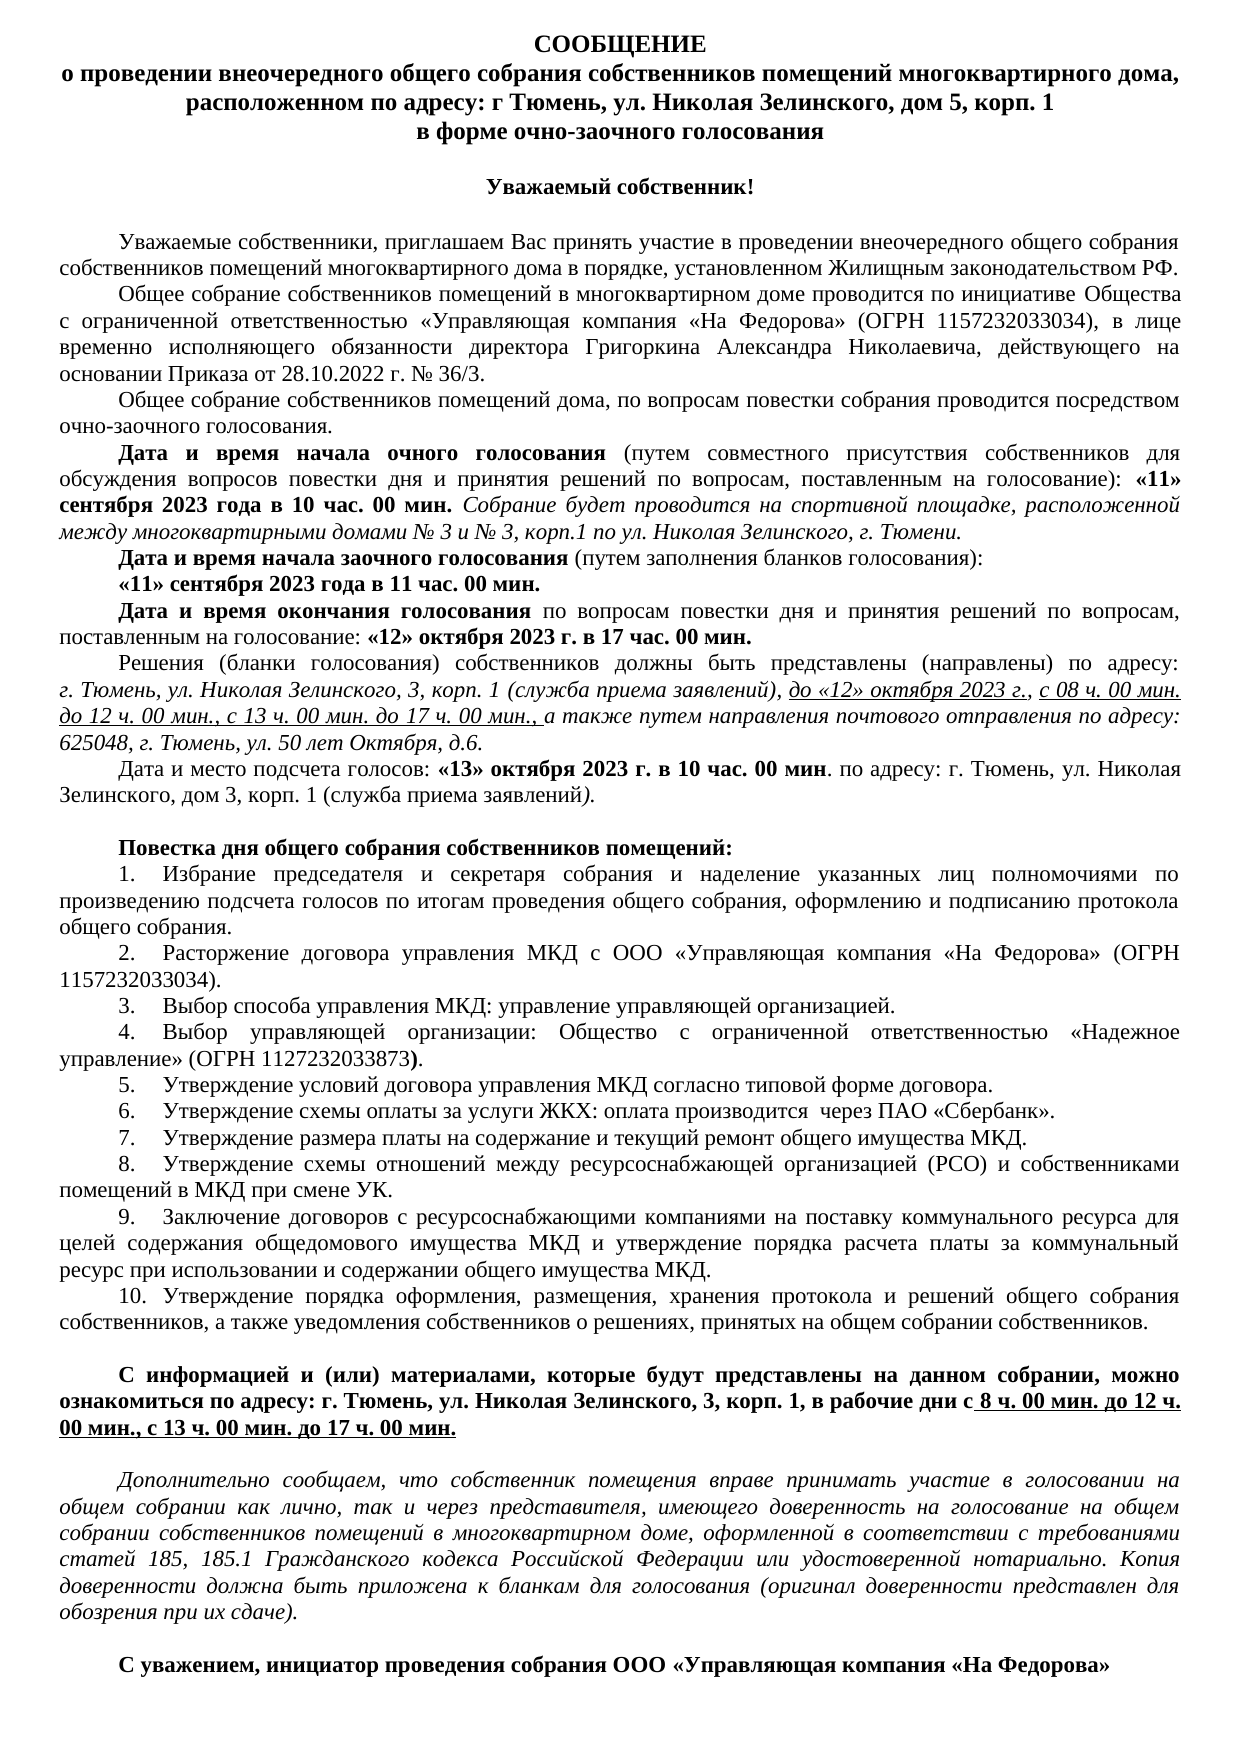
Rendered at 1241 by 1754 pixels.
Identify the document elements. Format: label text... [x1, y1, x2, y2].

text Дата и место подсчета голосов: «13» октября 2023 г. в 10 час. 00 мин. по адресу: г. Тюмень, ул. Николая Зелинского, дом 3, корп. 1 (служба приема заявлений). [59, 755, 1181, 808]
list Расторжение договора управления МКД с ООО «Управляющая компания «На Федорова» (ОГРН 1157232033034). [59, 939, 1181, 992]
text «11» сентября 2023 года в 11 час. 00 мин. [59, 570, 1181, 597]
list Утверждение порядка оформления, размещения, хранения протокола и решений общего собрания собственников, а также уведомления собственников о решениях, принятых на общем собрании собственников. [59, 1282, 1181, 1335]
text Уважаемый собственник! [59, 173, 1181, 199]
list Выбор управляющей организации: Общество с ограниченной ответственностью «Надежное управление» (ОГРН 1127232033873). [59, 1018, 1181, 1071]
list Заключение договоров с ресурсоснабжающими компаниями на поставку коммунального ресурса для целей содержания общедомового имущества МКД и утверждение порядка расчета платы за коммунальный ресурс при использовании и содержании общего имущества МКД. [59, 1203, 1181, 1282]
text о проведении внеочередного общего собрания собственников помещений многоквартирного дома, расположенном по адресу: г Тюмень, ул. Николая Зелинского, дом 5, корп. 1 [59, 58, 1181, 116]
text Дата и время начала заочного голосования (путем заполнения бланков голосования): [59, 544, 1181, 570]
list Избрание председателя и секретаря собрания и наделение указанных лиц полномочиями по произведению подсчета голосов по итогам проведения общего собрания, оформлению и подписанию протокола общего собрания. [59, 860, 1181, 939]
list Утверждение схемы оплаты за услуги ЖКХ: оплата производится через ПАО «Сбербанк». [59, 1097, 1181, 1124]
list Утверждение размера платы на содержание и текущий ремонт общего имущества МКД. [59, 1124, 1181, 1150]
text Решения (бланки голосования) собственников должны быть представлены (направлены) по адресу: г. Тюмень, ул. Николая Зелинского, 3, корп. 1 (служба приема заявлений), до «12» октября 2023 г., с 08 ч. 00 мин. до 12 ч. 00 мин., с 13 ч. 00 мин. до 17 ч. 00 мин., а также путем направления почтового отправления по адресу: 625048, г. Тюмень, ул. 50 лет Октября, д.6. [59, 649, 1181, 755]
list Утверждение условий договора управления МКД согласно типовой форме договора. [59, 1071, 1181, 1097]
list Выбор способа управления МКД: управление управляющей организацией. [59, 992, 1181, 1018]
text СООБЩЕНИЕ [59, 29, 1181, 58]
text С уважением, инициатор проведения собрания ООО «Управляющая компания «На Федорова» [59, 1651, 1181, 1677]
text Общее собрание собственников помещений дома, по вопросам повестки собрания проводится посредством очно-заочного голосования. [59, 386, 1181, 439]
text Повестка дня общего собрания собственников помещений: [59, 834, 1181, 860]
text Дата и время окончания голосования по вопросам повестки дня и принятия решений по вопросам, поставленным на голосование: «12» октября 2023 г. в 17 час. 00 мин. [59, 597, 1181, 649]
text С информацией и (или) материалами, которые будут представлены на данном собрании, можно ознакомиться по адресу: г. Тюмень, ул. Николая Зелинского, 3, корп. 1, в рабочие дни с 8 ч. 00 мин. до 12 ч. 00 мин., с 13 ч. 00 мин. до 17 ч. 00 мин. [59, 1361, 1181, 1440]
text Дата и время начала очного голосования (путем совместного присутствия собственников для обсуждения вопросов повестки дня и принятия решений по вопросам, поставленным на голосование): «11» сентября 2023 года в 10 час. 00 мин. Собрание будет проводится на спортивной площадке, расположенной между многоквартирными домами № 3 и № 3, корп.1 по ул. Николая Зелинского, г. Тюмени. [59, 439, 1181, 544]
text Уважаемые собственники, приглашаем Вас принять участие в проведении внеочередного общего собрания собственников помещений многоквартирного дома в порядке, установленном Жилищным законодательством РФ. [59, 228, 1181, 281]
text Дополнительно сообщаем, что собственник помещения вправе принимать участие в голосовании на общем собрании как лично, так и через представителя, имеющего доверенность на голосование на общем собрании собственников помещений в многоквартирном доме, оформленной в соответствии с требованиями статей 185, 185.1 Гражданского кодекса Российской Федерации или удостоверенной нотариально. Копия доверенности должна быть приложена к бланкам для голосования (оригинал доверенности представлен для обозрения при их сдаче). [59, 1466, 1181, 1624]
text Общее собрание собственников помещений в многоквартирном доме проводится по инициативе Общества с ограниченной ответственностью «Управляющая компания «На Федорова» (ОГРН 1157232033034), в лице временно исполняющего обязанности директора Григоркина Александра Николаевича, действующего на основании Приказа от 28.10.2022 г. № 36/3. [59, 281, 1181, 386]
list Утверждение схемы отношений между ресурсоснабжающей организацией (РСО) и собственниками помещений в МКД при смене УК. [59, 1150, 1181, 1203]
text в форме очно-заочного голосования [59, 116, 1181, 144]
